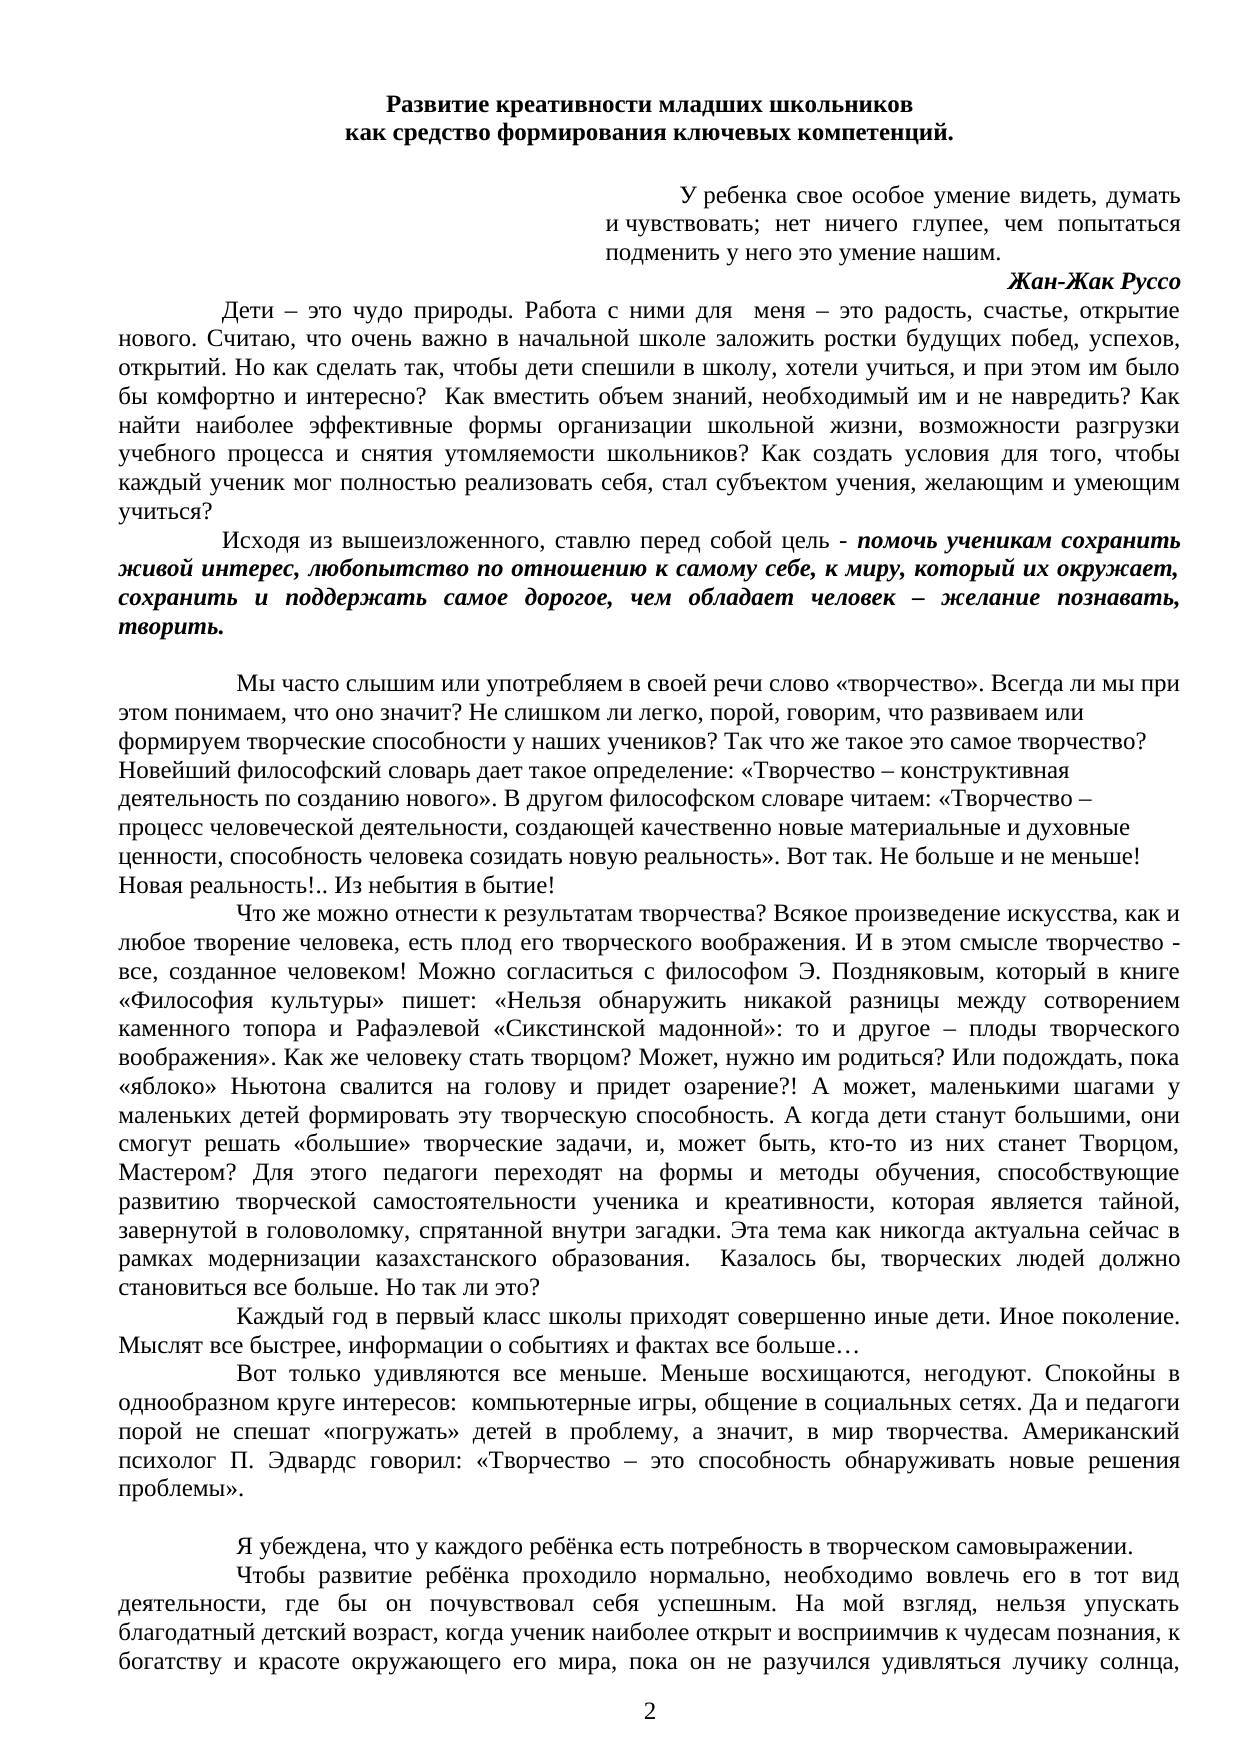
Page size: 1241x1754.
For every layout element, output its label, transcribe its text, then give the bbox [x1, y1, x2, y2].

text Развитие креативности младших школьников [118, 89, 1181, 117]
text У ребенка свое особое умение видеть, думать и чувствовать; нет ничего глупее, чем попытаться подменить у него это умение нашим. [605, 180, 1181, 266]
text Вот только удивляются все меньше. Меньше восхищаются, негодуют. Спокойны в однообразном круге интересов: компьютерные игры, общение в социальных сетях. Да и педагоги порой не спешат «погружать» детей в проблему, а значит, в мир творчества. Американский психолог П. Эдвардс говорил: «Творчество – это способность обнаруживать новые решения проблемы». [118, 1358, 1181, 1502]
text как средство формирования ключевых компетенций. [118, 117, 1181, 146]
text Что же можно отнести к результатам творчества? Всякое произведение искусства, как и любое творение человека, есть плод его творческого воображения. И в этом смысле творчество - все, созданное человеком! Можно согласиться с философом Э. Поздняковым, который в книге «Философия культуры» пишет: «Нельзя обнаружить никакой разницы между сотворением каменного топора и Рафаэлевой «Сикстинской мадонной»: то и другое – плоды творческого воображения». Как же человеку стать творцом? Может, нужно им родиться? Или подождать, пока «яблоко» Ньютона свалится на голову и придет озарение?! А может, маленькими шагами у маленьких детей формировать эту творческую способность. А когда дети станут большими, они смогут решать «большие» творческие задачи, и, может быть, кто-то из них станет Творцом, Мастером? Для этого педагоги переходят на формы и методы обучения, способствующие развитию творческой самостоятельности ученика и креативности, которая является тайной, завернутой в головоломку, спрятанной внутри загадки. Эта тема как никогда актуальна сейчас в рамках модернизации казахстанского образования. Казалось бы, творческих людей должно становиться все больше. Но так ли это? [118, 898, 1181, 1301]
text Мы часто слышим или употребляем в своей речи слово «творчество». Всегда ли мы при этом понимаем, что оно значит? Не слишком ли легко, порой, говорим, что развиваем или формируем творческие способности у наших учеников? Так что же такое это самое творчество? Новейший философский словарь дает такое определение: «Творчество – конструктивная деятельность по созданию нового». В другом философском словаре читаем: «Творчество – процесс человеческой деятельности, создающей качественно новые материальные и духовные ценности, способность человека созидать новую реальность». Вот так. Не больше и не меньше! Новая реальность!.. Из небытия в бытие! [118, 668, 1181, 898]
text Исходя из вышеизложенного, ставлю перед собой цель - помочь ученикам сохранить живой интерес, любопытство по отношению к самому себе, к миру, который их окружает, сохранить и поддержать самое дорогое, чем обладает человек – желание познавать, творить. [118, 525, 1181, 640]
text Каждый год в первый класс школы приходят совершенно иные дети. Иное поколение. Мыслят все быстрее, информации о событиях и фактах все больше… [118, 1301, 1181, 1358]
text Жан-Жак Руссо [605, 266, 1181, 295]
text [118, 1560, 1181, 1675]
text Я убеждена, что у каждого ребёнка есть потребность в творческом самовыражении. [118, 1531, 1181, 1560]
text Дети – это чудо природы. Работа с ними для меня – это радость, счастье, открытие нового. Считаю, что очень важно в начальной школе заложить ростки будущих побед, успехов, открытий. Но как сделать так, чтобы дети спешили в школу, хотели учиться, и при этом им было бы комфортно и интересно? Как вместить объем знаний, необходимый им и не навредить? Как найти наиболее эффективные формы организации школьной жизни, возможности разгрузки учебного процесса и снятия утомляемости школьников? Как создать условия для того, чтобы каждый ученик мог полностью реализовать себя, стал субъектом учения, желающим и умеющим учиться? [118, 295, 1181, 525]
